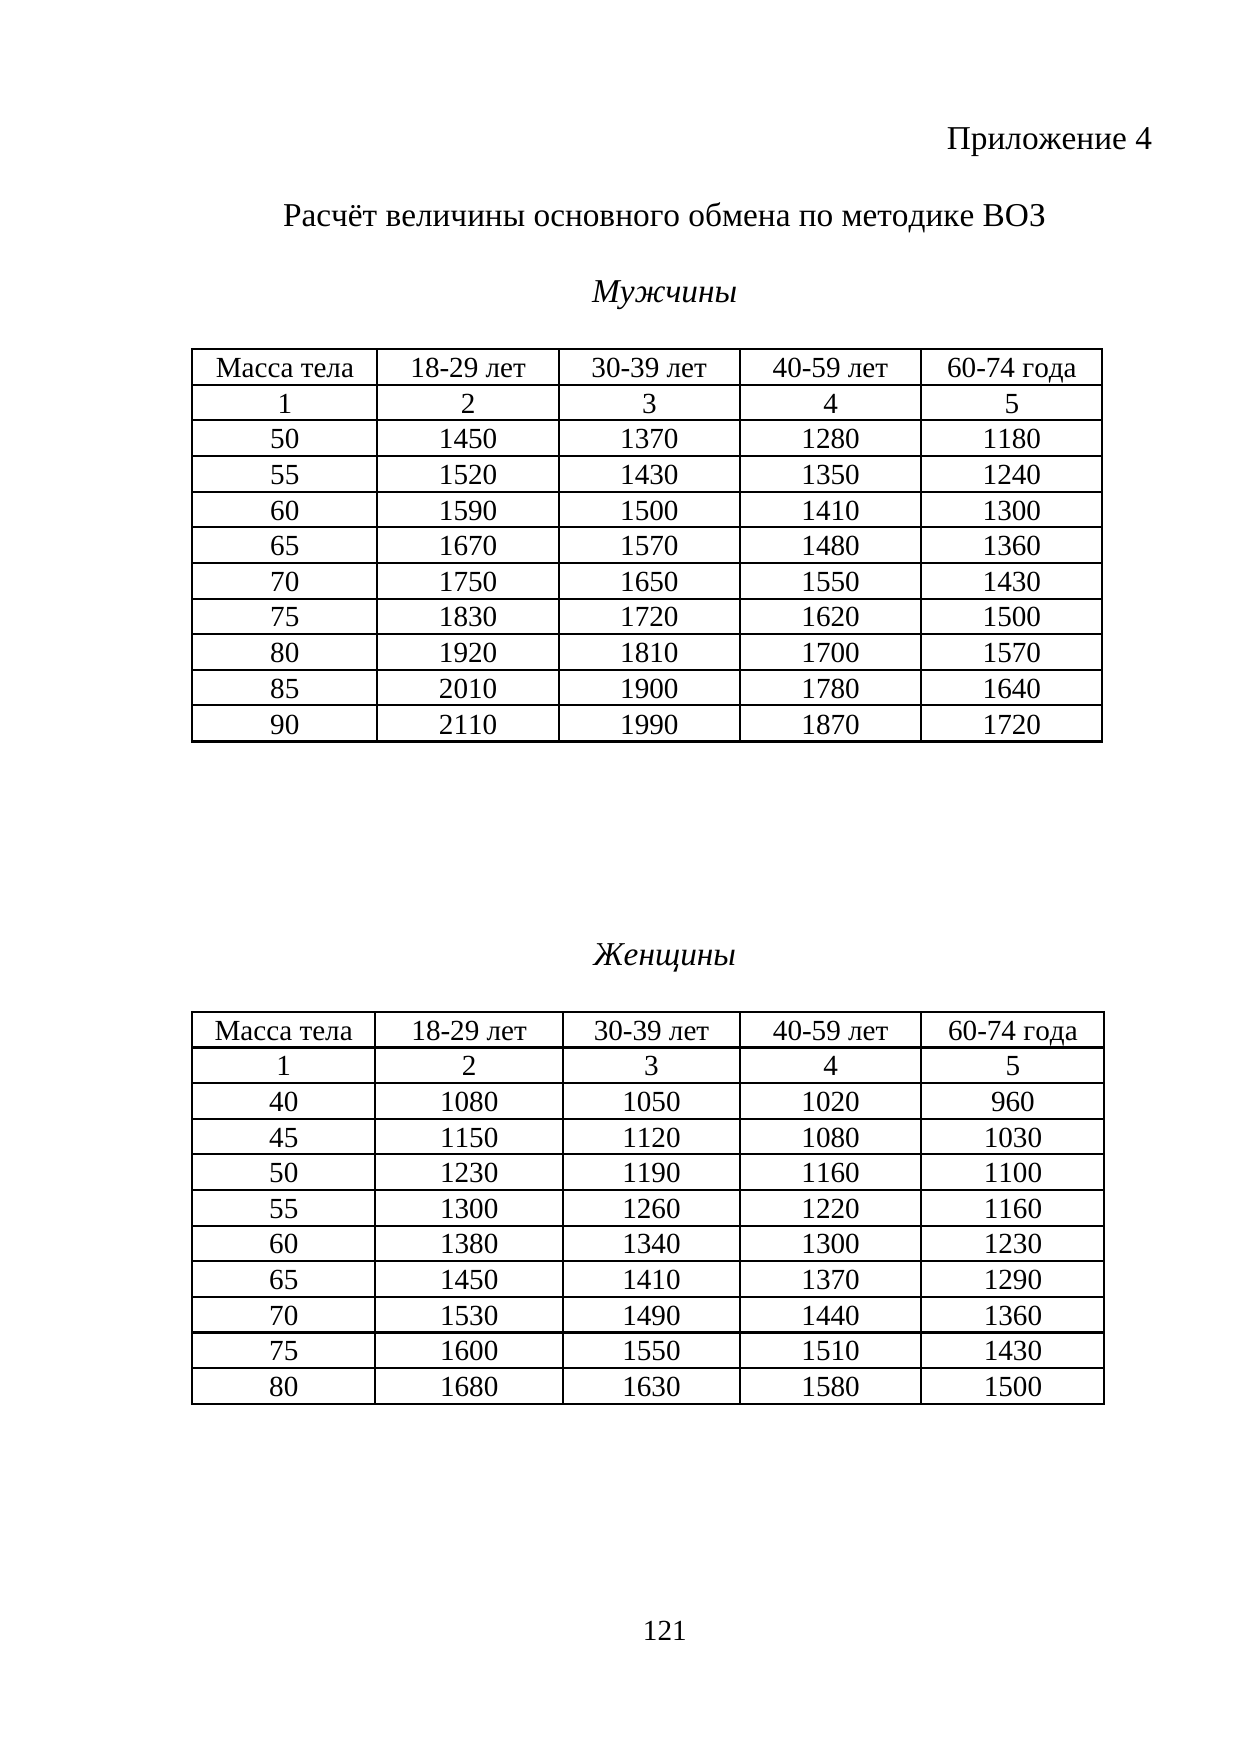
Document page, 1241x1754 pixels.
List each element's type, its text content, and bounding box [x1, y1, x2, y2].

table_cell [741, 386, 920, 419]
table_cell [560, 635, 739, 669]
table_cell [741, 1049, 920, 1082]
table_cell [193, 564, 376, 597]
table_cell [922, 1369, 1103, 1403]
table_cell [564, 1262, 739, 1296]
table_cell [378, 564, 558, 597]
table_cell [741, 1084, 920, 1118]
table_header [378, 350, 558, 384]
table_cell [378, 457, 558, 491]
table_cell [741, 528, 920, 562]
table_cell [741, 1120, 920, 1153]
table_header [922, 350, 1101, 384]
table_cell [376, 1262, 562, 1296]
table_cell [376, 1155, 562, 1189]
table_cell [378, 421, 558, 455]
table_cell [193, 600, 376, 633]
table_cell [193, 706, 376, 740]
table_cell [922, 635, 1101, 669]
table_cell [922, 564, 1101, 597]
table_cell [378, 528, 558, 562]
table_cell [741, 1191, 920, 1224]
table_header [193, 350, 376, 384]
text Расчёт величины основного обмена по методике ВОЗ [177, 195, 1152, 233]
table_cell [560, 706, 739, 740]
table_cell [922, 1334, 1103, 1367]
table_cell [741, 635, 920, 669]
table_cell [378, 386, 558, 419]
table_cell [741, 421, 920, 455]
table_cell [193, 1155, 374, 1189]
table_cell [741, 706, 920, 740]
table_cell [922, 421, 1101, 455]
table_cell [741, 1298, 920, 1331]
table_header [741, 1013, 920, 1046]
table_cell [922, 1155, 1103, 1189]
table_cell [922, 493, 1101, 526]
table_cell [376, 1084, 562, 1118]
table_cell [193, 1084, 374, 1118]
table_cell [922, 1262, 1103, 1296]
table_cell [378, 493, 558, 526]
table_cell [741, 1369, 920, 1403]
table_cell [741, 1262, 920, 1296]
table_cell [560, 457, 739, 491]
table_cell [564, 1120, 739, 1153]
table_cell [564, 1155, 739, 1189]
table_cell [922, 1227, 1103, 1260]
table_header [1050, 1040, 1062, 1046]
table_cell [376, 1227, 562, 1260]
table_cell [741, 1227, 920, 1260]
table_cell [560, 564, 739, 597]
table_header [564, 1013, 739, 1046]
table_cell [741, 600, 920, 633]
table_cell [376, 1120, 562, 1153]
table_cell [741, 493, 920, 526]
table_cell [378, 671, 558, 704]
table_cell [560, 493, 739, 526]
text Приложение 4 [177, 118, 1152, 156]
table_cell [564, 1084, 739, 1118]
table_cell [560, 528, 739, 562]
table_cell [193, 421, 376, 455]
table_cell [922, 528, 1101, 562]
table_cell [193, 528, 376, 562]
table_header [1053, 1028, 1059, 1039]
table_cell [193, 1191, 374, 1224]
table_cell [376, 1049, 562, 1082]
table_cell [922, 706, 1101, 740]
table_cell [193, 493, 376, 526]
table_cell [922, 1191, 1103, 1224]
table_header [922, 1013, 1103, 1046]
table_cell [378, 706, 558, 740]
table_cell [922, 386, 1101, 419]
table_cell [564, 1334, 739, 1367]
text Мужчины [177, 271, 1152, 310]
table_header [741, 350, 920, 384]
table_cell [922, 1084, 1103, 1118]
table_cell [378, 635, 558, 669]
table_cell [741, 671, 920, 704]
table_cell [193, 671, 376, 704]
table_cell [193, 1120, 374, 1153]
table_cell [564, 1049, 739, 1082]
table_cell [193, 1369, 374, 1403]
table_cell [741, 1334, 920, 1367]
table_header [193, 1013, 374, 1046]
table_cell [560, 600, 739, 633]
text Женщины [177, 934, 1152, 972]
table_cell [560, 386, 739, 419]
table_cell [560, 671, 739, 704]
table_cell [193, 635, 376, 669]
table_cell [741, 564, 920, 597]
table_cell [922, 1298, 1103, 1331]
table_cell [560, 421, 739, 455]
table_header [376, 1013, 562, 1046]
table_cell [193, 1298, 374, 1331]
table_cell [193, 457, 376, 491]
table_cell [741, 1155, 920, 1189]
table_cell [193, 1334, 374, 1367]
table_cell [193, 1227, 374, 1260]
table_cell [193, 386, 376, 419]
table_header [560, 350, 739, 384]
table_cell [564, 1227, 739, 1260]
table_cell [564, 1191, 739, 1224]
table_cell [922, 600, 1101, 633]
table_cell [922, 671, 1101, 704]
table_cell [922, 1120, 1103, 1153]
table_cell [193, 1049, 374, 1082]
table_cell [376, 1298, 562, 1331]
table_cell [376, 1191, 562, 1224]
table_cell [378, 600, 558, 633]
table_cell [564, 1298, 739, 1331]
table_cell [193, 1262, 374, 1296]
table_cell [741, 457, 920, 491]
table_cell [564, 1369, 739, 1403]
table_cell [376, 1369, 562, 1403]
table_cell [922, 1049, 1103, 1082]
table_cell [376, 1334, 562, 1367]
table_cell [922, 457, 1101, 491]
